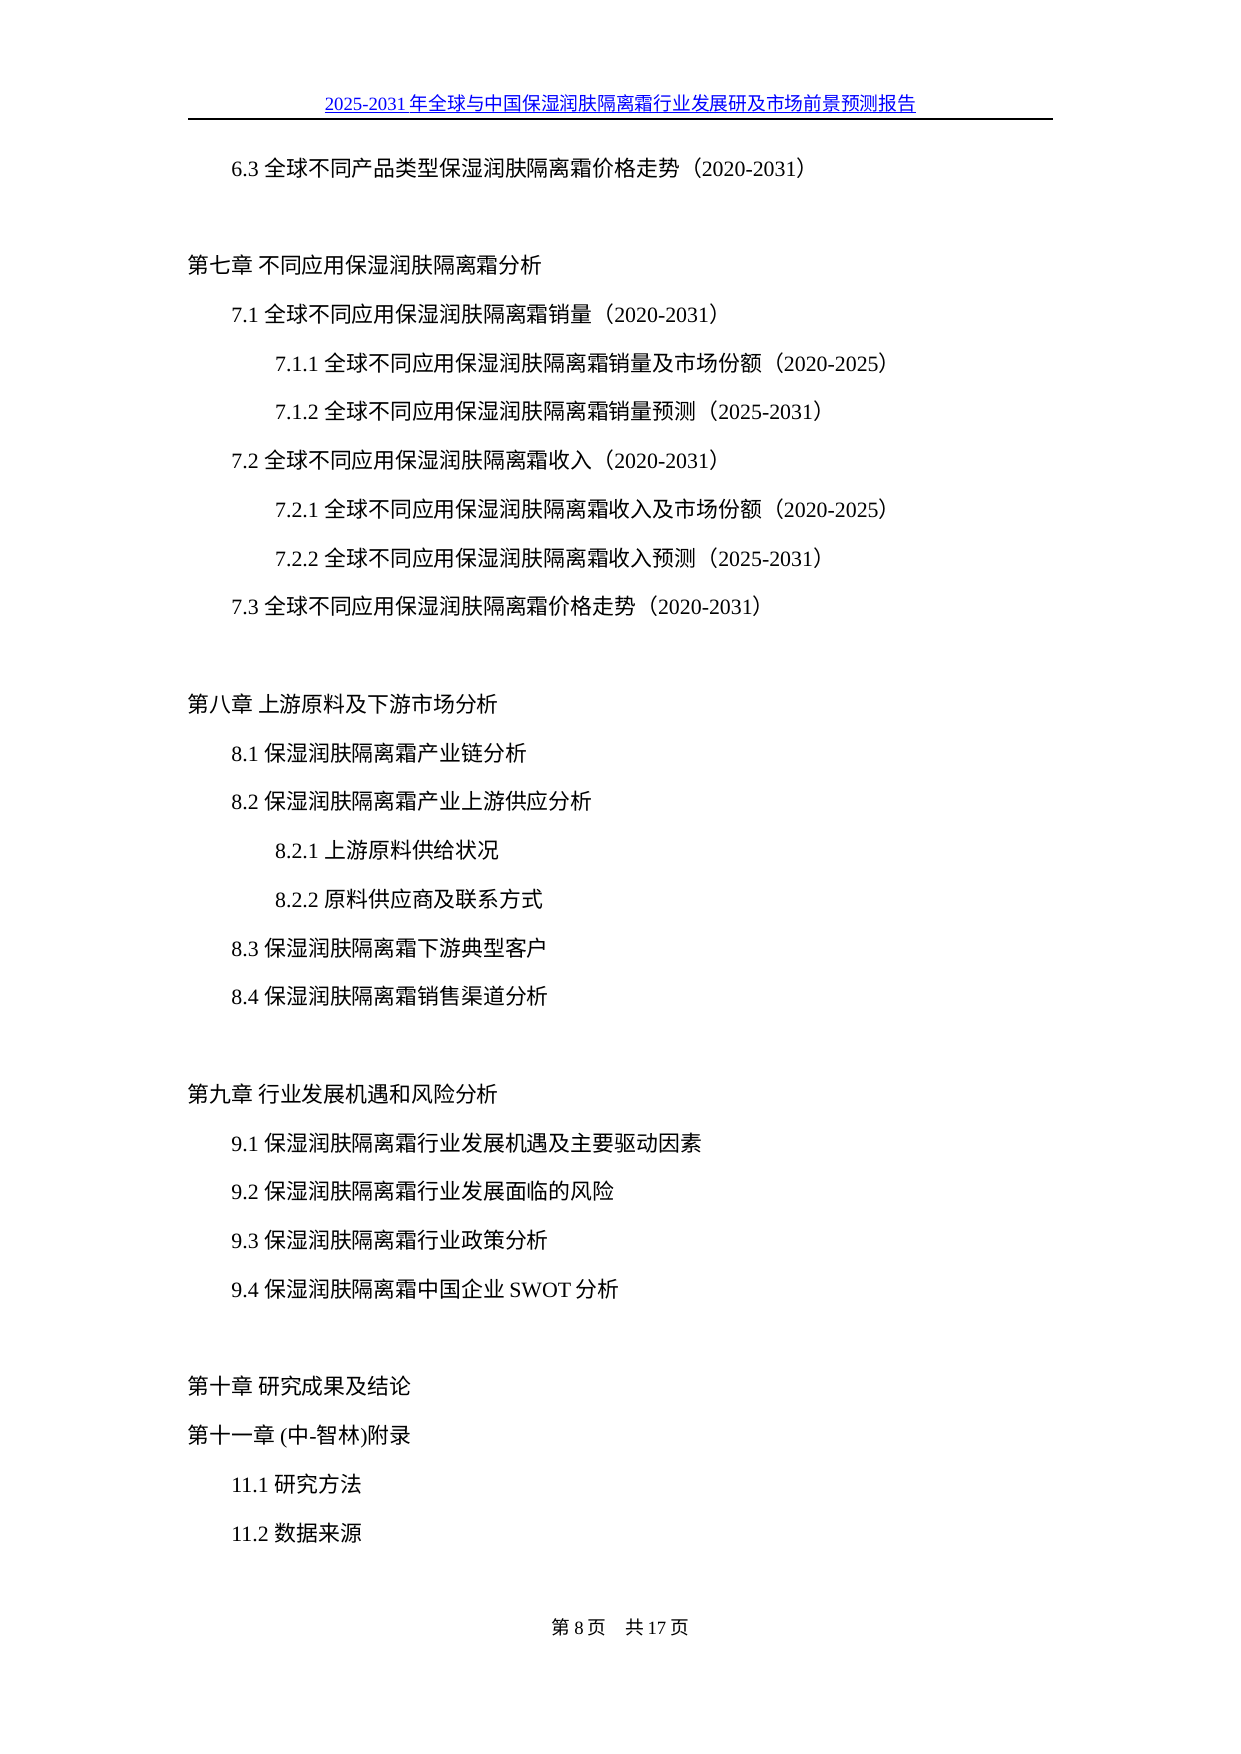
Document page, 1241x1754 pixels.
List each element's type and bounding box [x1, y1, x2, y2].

text [187, 150, 1053, 1548]
